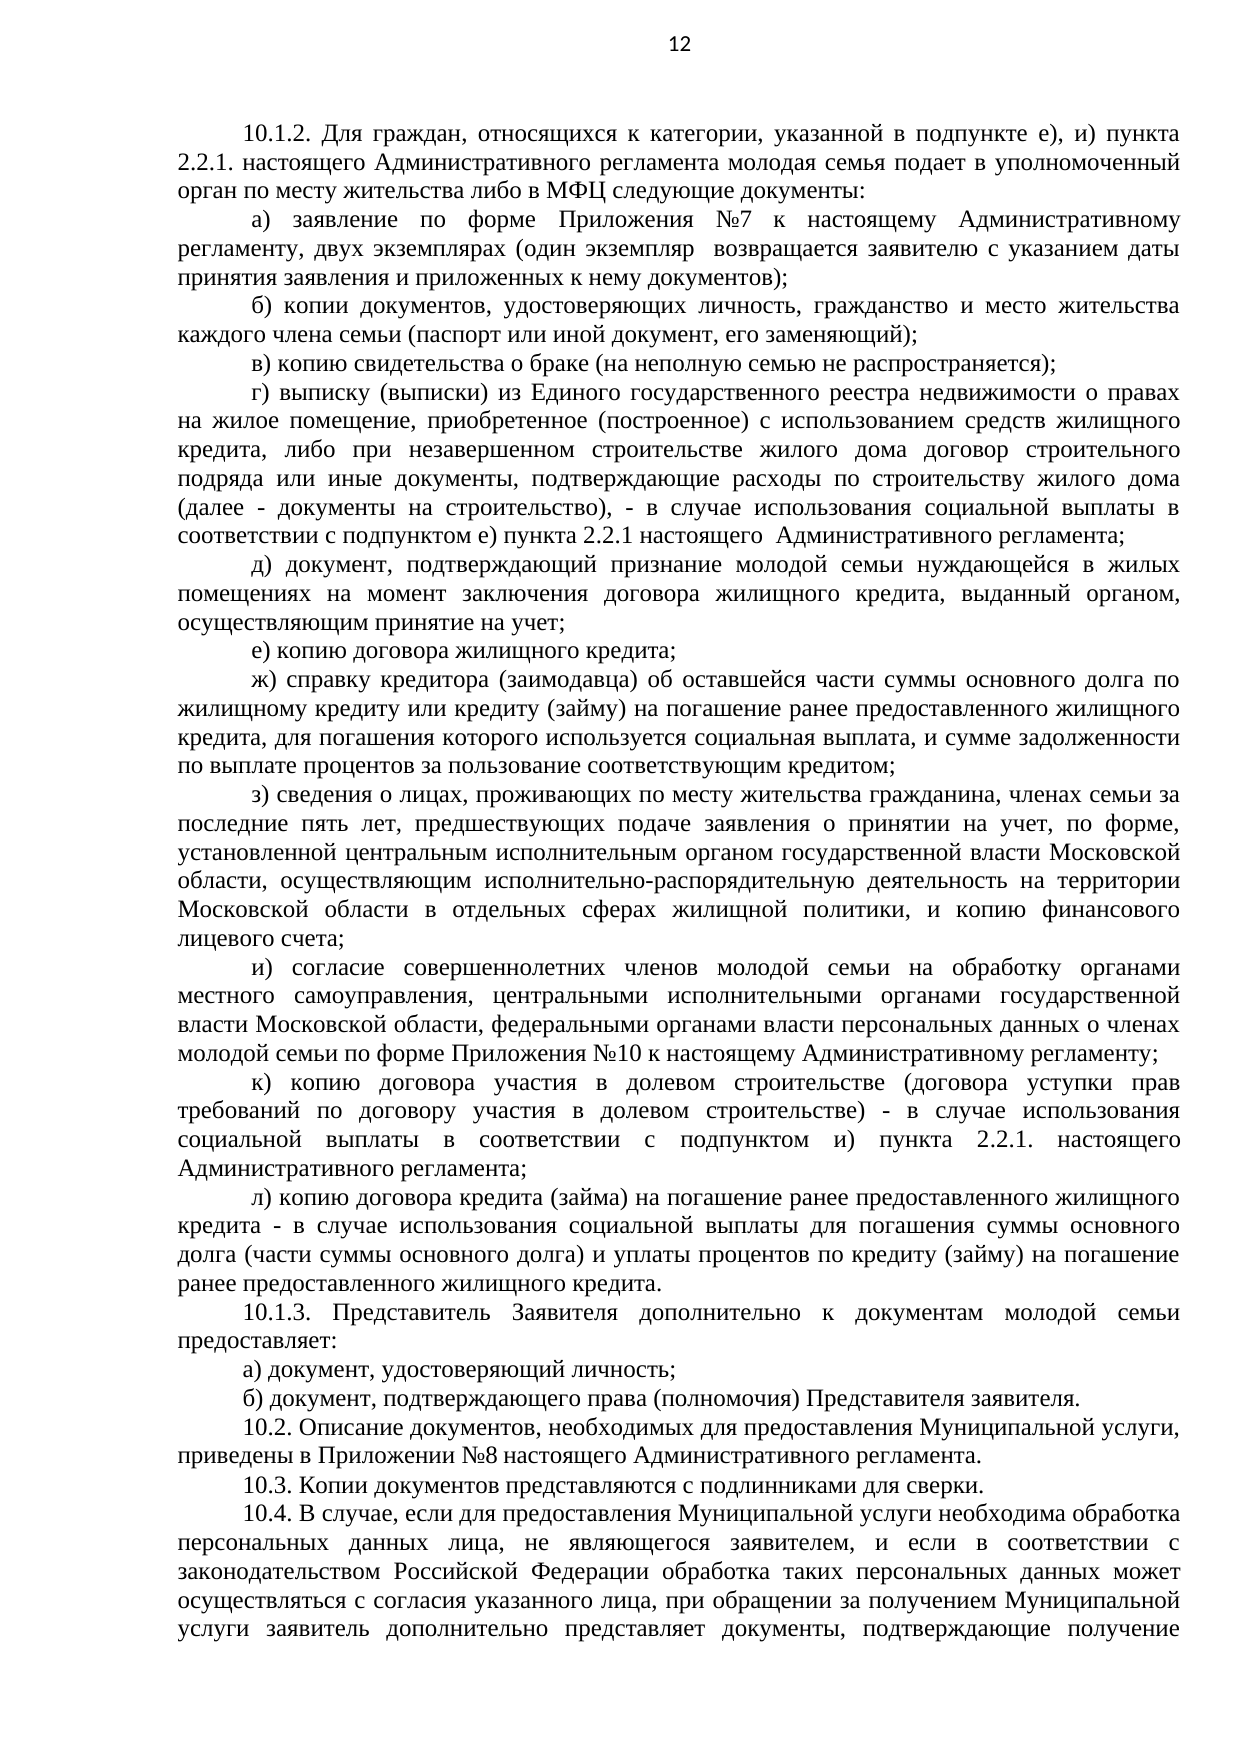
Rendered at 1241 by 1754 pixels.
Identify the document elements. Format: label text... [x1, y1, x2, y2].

text д) документ, подтверждающий признание молодой семьи нуждающейся в жилых помещениях на момент заключения договора жилищного кредита, выданный органом, осуществляющим принятие на учет; [177, 549, 1181, 636]
text к) копию договора участия в долевом строительстве (договора уступки прав требований по договору участия в долевом строительстве) - в случае использования социальной выплаты в соответствии с подпунктом и) пункта 2.2.1. настоящего Административного регламента; [177, 1067, 1181, 1182]
text г) выписку (выписки) из Единого государственного реестра недвижимости о правах на жилое помещение, приобретенное (построенное) с использованием средств жилищного кредита, либо при незавершенном строительстве жилого дома договор строительного подряда или иные документы, подтверждающие расходы по строительству жилого дома (далее - документы на строительство), - в случае использования социальной выплаты в соответствии с подпунктом е) пункта 2.2.1 настоящего Административного регламента; [177, 377, 1181, 549]
text з) сведения о лицах, проживающих по месту жительства гражданина, членах семьи за последние пять лет, предшествующих подаче заявления о принятии на учет, по форме, установленной центральным исполнительным органом государственной власти Московской области, осуществляющим исполнительно-распорядительную деятельность на территории Московской области в отдельных сферах жилищной политики, и копию финансового лицевого счета; [177, 779, 1181, 952]
list а) документ, удостоверяющий личность; [177, 1354, 1181, 1383]
text и) согласие совершеннолетних членов молодой семьи на обработку органами местного самоуправления, центральными исполнительными органами государственной власти Московской области, федеральными органами власти персональных данных о членах молодой семьи по форме Приложения №10 к настоящему Административному регламенту; [177, 952, 1181, 1067]
list 10.2. Описание документов, необходимых для предоставления Муниципальной услуги, приведены в Приложении №8 настоящего Административного регламента. [177, 1412, 1181, 1470]
text б) копии документов, удостоверяющих личность, гражданство и место жительства каждого члена семьи (паспорт или иной документ, его заменяющий); [177, 291, 1181, 348]
list 10.1.2. Для граждан, относящихся к категории, указанной в подпункте е), и) пункта 2.2.1. настоящего Административного регламента молодая семья подает в уполномоченный орган по месту жительства либо в МФЦ следующие документы: [177, 118, 1181, 204]
text ж) справку кредитора (заимодавца) об оставшейся части суммы основного долга по жилищному кредиту или кредиту (займу) на погашение ранее предоставленного жилищного кредита, для погашения которого используется социальная выплата, и сумме задолженности по выплате процентов за пользование соответствующим кредитом; [177, 664, 1181, 779]
list 10.3. Копии документов представляются с подлинниками для сверки. [177, 1470, 1181, 1498]
text е) копию договора жилищного кредита; [177, 636, 1181, 664]
text в) копию свидетельства о браке (на неполную семью не распространяется); [177, 348, 1181, 377]
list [177, 1498, 1181, 1642]
list б) документ, подтверждающего права (полномочия) Представителя заявителя. [177, 1383, 1181, 1412]
text л) копию договора кредита (займа) на погашение ранее предоставленного жилищного кредита - в случае использования социальной выплаты для погашения суммы основного долга (части суммы основного долга) и уплаты процентов по кредиту (займу) на погашение ранее предоставленного жилищного кредита. [177, 1182, 1181, 1297]
list 10.1.3. Представитель Заявителя дополнительно к документам молодой семьи предоставляет: [177, 1297, 1181, 1354]
